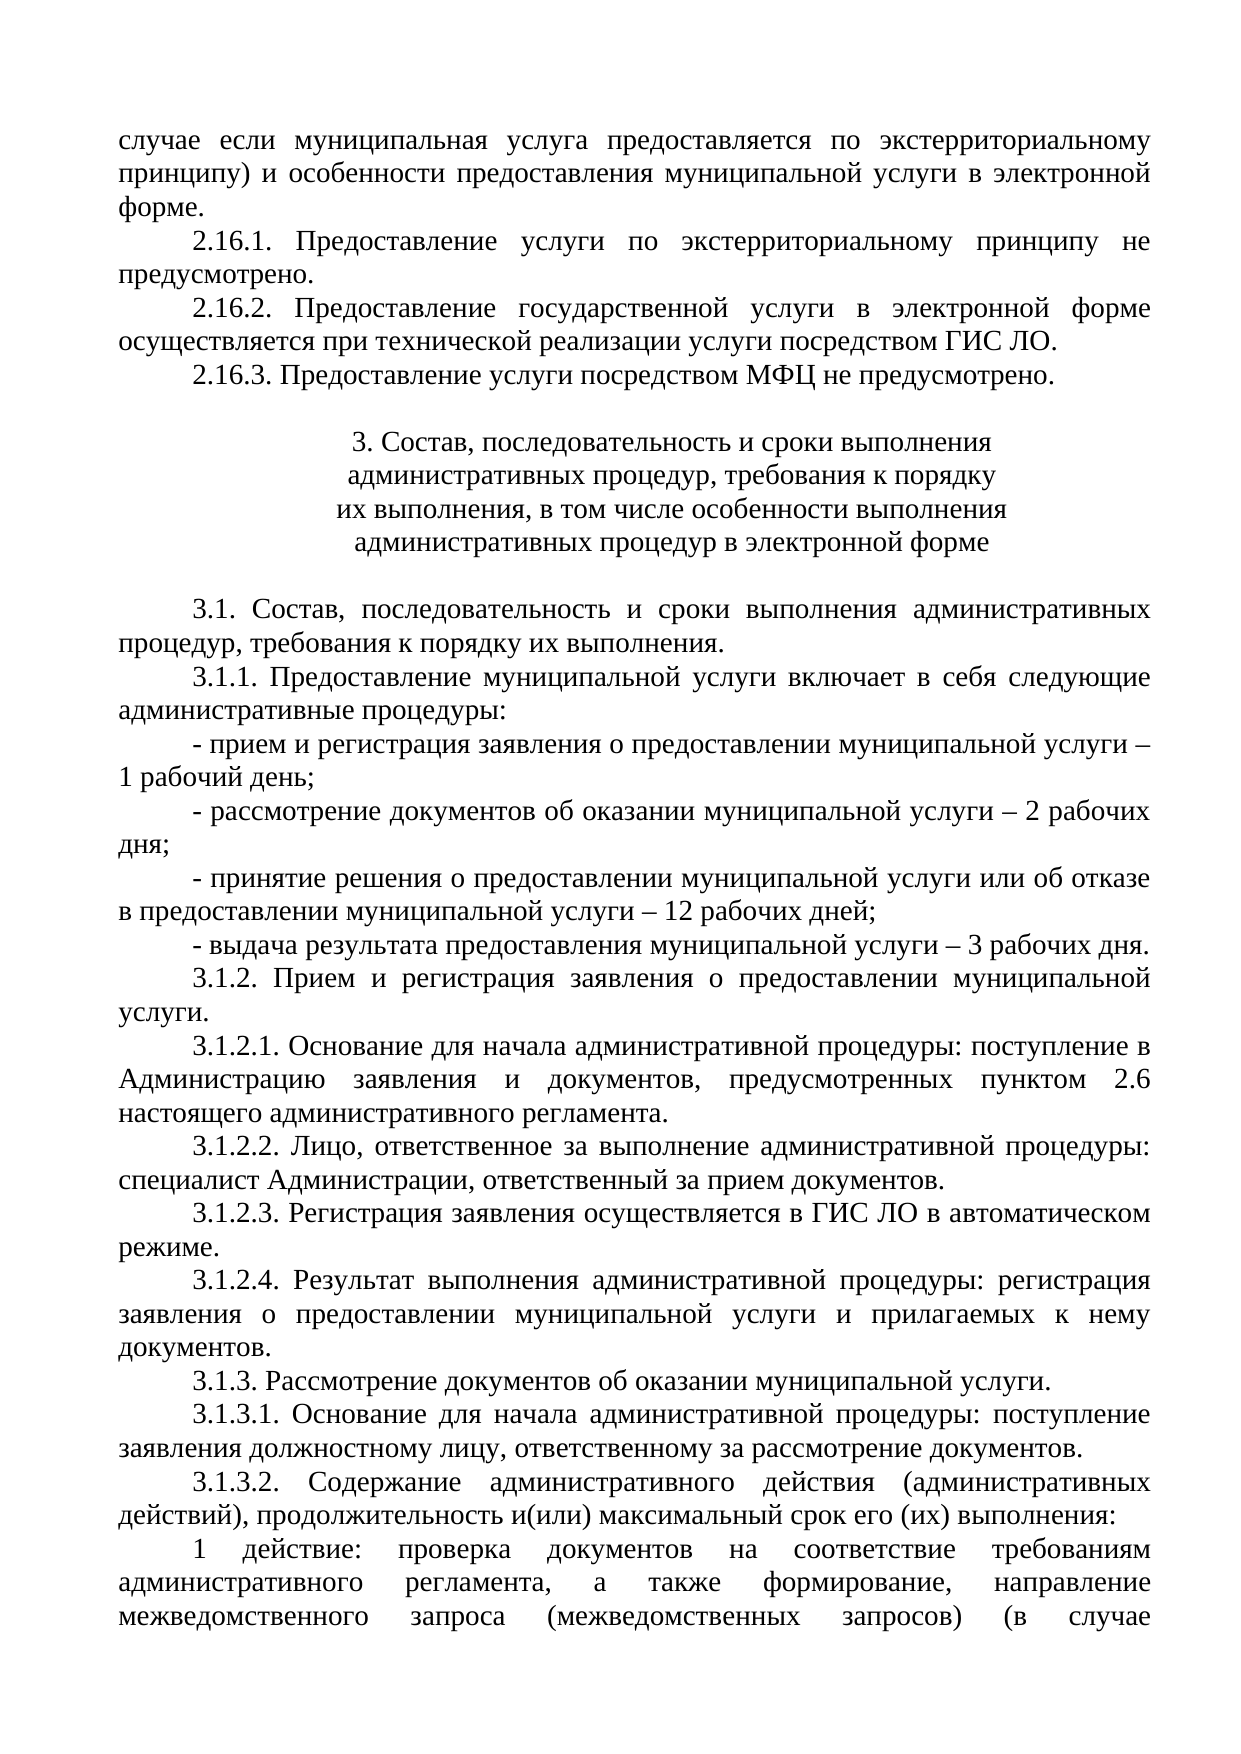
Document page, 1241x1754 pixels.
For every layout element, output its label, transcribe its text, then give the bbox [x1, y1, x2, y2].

text административных процедур в электронной форме [118, 524, 1152, 558]
text 3.1.3. Рассмотрение документов об оказании муниципальной услуги. [118, 1363, 1152, 1397]
text 3.1.2.3. Регистрация заявления осуществляется в ГИС ЛО в автоматическом режиме. [118, 1195, 1152, 1262]
text 3.1.3.1. Основание для начала административной процедуры: поступление заявления должностному лицу, ответственному за рассмотрение документов. [118, 1397, 1152, 1464]
text 2.16.2. Предоставление государственной услуги в электронной форме осуществляется при технической реализации услуги посредством ГИС ЛО. [118, 290, 1152, 357]
text 2.16.1. Предоставление услуги по экстерриториальному принципу не предусмотрено. [118, 223, 1152, 290]
text 3.1. Состав, последовательность и сроки выполнения административных процедур, требования к порядку их выполнения. [118, 592, 1152, 659]
text 3. Состав, последовательность и сроки выполнения [118, 424, 1152, 457]
text их выполнения, в том числе особенности выполнения [118, 491, 1152, 524]
text 3.1.3.2. Содержание административного действия (административных действий), продолжительность и(или) максимальный срок его (их) выполнения: [118, 1464, 1152, 1531]
text 3.1.2.2. Лицо, ответственное за выполнение административной процедуры: специалист Администрации, ответственный за прием документов. [118, 1128, 1152, 1195]
text 3.1.2.1. Основание для начала административной процедуры: поступление в Администрацию заявления и документов, предусмотренных пунктом 2.6 настоящего административного регламента. [118, 1028, 1152, 1128]
text 3.1.2. Прием и регистрация заявления о предоставлении муниципальной услуги. [118, 961, 1152, 1028]
text - рассмотрение документов об оказании муниципальной услуги – 2 рабочих дня; [118, 793, 1152, 860]
text - выдача результата предоставления муниципальной услуги – 3 рабочих дня. [118, 927, 1152, 961]
text 3.1.2.4. Результат выполнения административной процедуры: регистрация заявления о предоставлении муниципальной услуги и прилагаемых к нему документов. [118, 1262, 1152, 1363]
text 2.16.3. Предоставление услуги посредством МФЦ не предусмотрено. [118, 357, 1152, 390]
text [118, 1531, 1152, 1631]
text - прием и регистрация заявления о предоставлении муниципальной услуги – 1 рабочий день; [118, 726, 1152, 793]
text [118, 122, 1152, 223]
text административных процедур, требования к порядку [118, 457, 1152, 491]
text 3.1.1. Предоставление муниципальной услуги включает в себя следующие административные процедуры: [118, 659, 1152, 726]
text - принятие решения о предоставлении муниципальной услуги или об отказе в предоставлении муниципальной услуги – 12 рабочих дней; [118, 860, 1152, 927]
